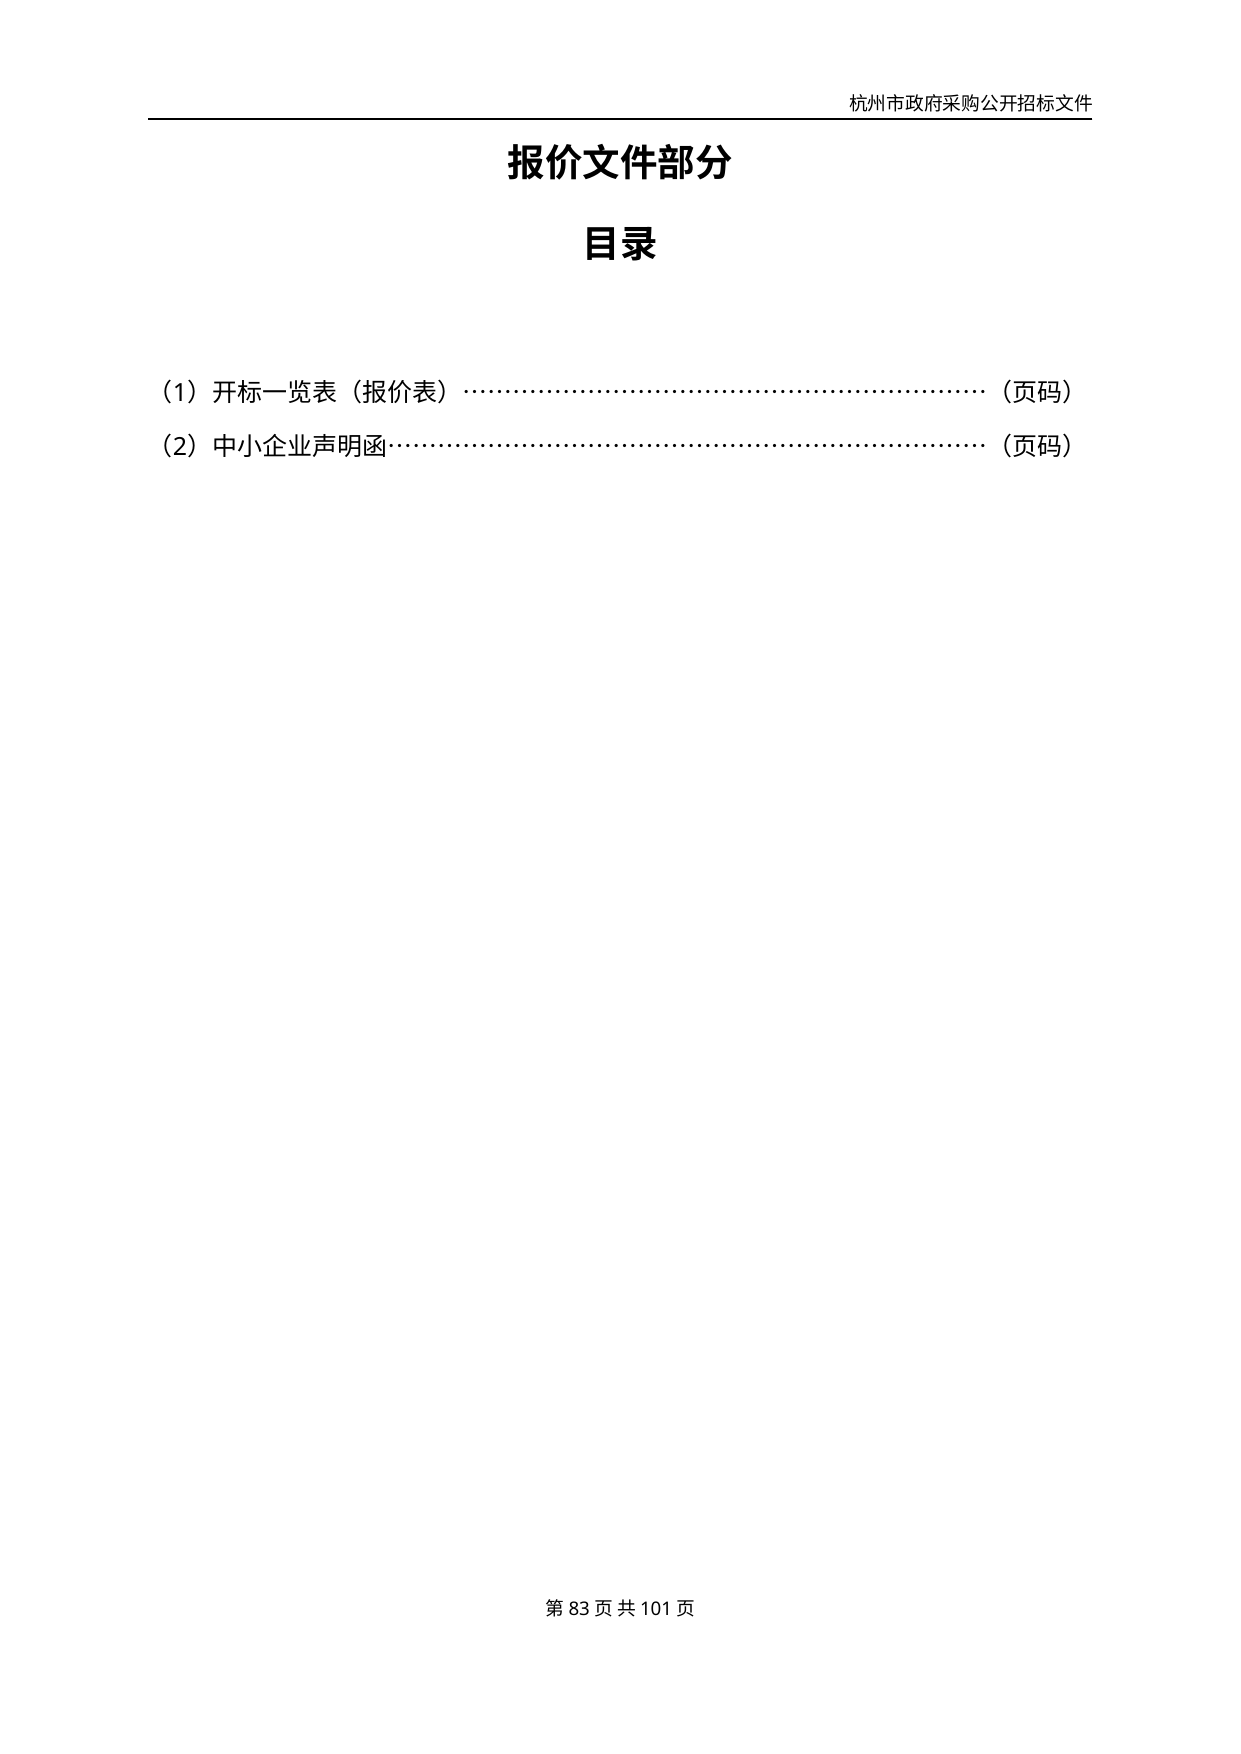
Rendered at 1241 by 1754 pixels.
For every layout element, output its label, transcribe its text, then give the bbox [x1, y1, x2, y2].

text （1）开标一览表（报价表）………………………………………………………（页码） [148, 372, 1092, 408]
text 目录 [148, 214, 1092, 268]
text （2）中小企业声明函………………………………………………………………（页码） [148, 427, 1092, 463]
text 报价文件部分 [148, 133, 1092, 187]
